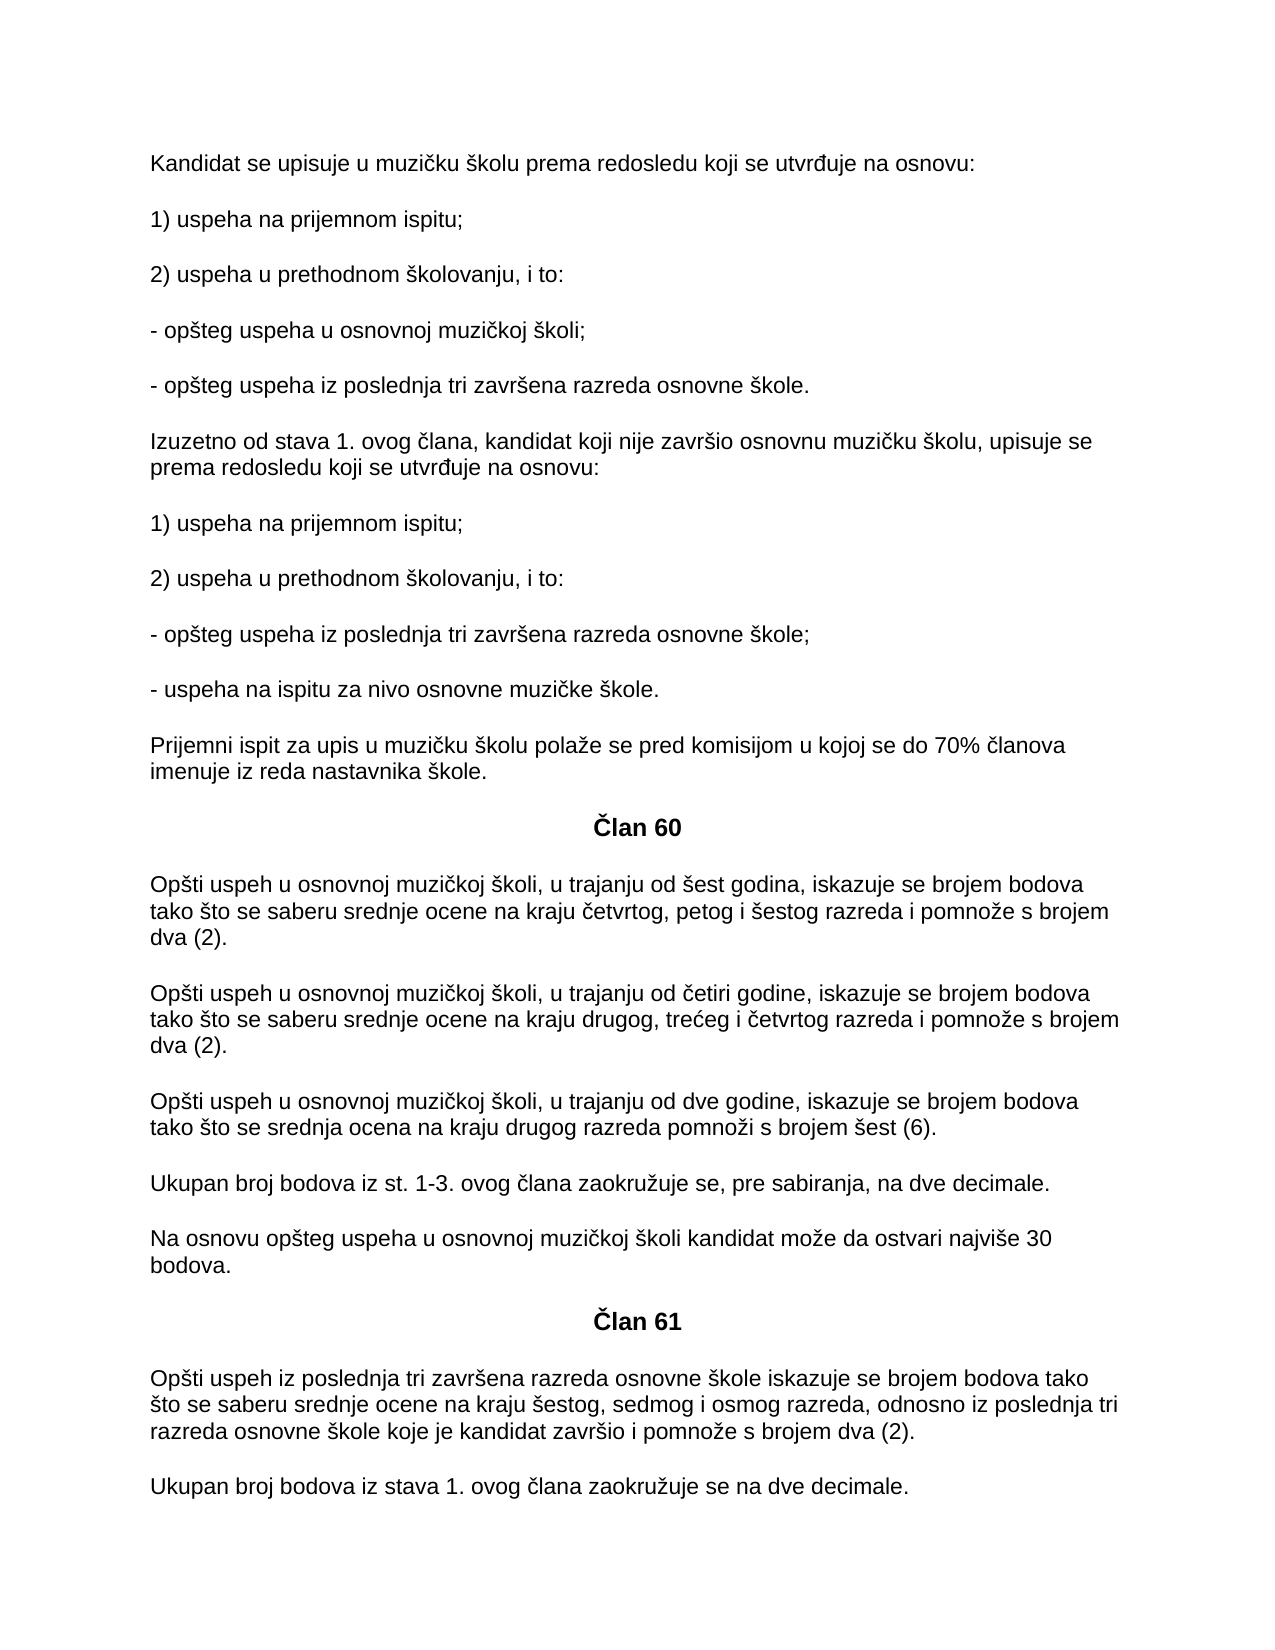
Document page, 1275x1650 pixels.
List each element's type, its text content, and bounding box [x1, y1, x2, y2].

text Na osnovu opšteg uspeha u osnovnoj muzičkoj školi kandidat može da ostvari najviše 30 bodova. [150, 1225, 1125, 1278]
text Opšti uspeh iz poslednja tri završena razreda osnovne škole iskazuje se brojem bodova tako što se saberu srednje ocene na kraju šestog, sedmog i osmog razreda, odnosno iz poslednja tri razreda osnovne škole koje je kandidat završio i pomnože s brojem dva (2). [150, 1365, 1125, 1444]
text Prijemni ispit za upis u muzičku školu polaže se pred komisijom u kojoj se do 70% članova imenuje iz reda nastavnika škole. [150, 732, 1125, 784]
text Kandidat se upisuje u muzičku školu prema redosledu koji se utvrđuje na osnovu: [150, 150, 1125, 176]
text - opšteg uspeha iz poslednja tri završena razreda osnovne škole. [150, 372, 1125, 398]
text Opšti uspeh u osnovnoj muzičkoj školi, u trajanju od četiri godine, iskazuje se brojem bodova tako što se saberu srednje ocene na kraju drugog, trećeg i četvrtog razreda i pomnože s brojem dva (2). [150, 979, 1125, 1059]
text Opšti uspeh u osnovnoj muzičkoj školi, u trajanju od šest godina, iskazuje se brojem bodova tako što se saberu srednje ocene na kraju četvrtog, petog i šestog razreda i pomnože s brojem dva (2). [150, 871, 1125, 950]
text 2) uspeha u prethodnom školovanju, i to: [150, 565, 1125, 591]
text Ukupan broj bodova iz stava 1. ovog člana zaokružuje se na dve decimale. [150, 1473, 1125, 1499]
text Član 60 [150, 813, 1125, 842]
text - opšteg uspeha u osnovnoj muzičkoj školi; [150, 317, 1125, 343]
text Ukupan broj bodova iz st. 1-3. ovog člana zaokružuje se, pre sabiranja, na dve decimale. [150, 1170, 1125, 1196]
text Opšti uspeh u osnovnoj muzičkoj školi, u trajanju od dve godine, iskazuje se brojem bodova tako što se srednja ocena na kraju drugog razreda pomnoži s brojem šest (6). [150, 1088, 1125, 1141]
text 2) uspeha u prethodnom školovanju, i to: [150, 261, 1125, 287]
text Član 61 [150, 1307, 1125, 1336]
text Izuzetno od stava 1. ovog člana, kandidat koji nije završio osnovnu muzičku školu, upisuje se prema redosledu koji se utvrđuje na osnovu: [150, 428, 1125, 480]
text - uspeha na ispitu za nivo osnovne muzičke škole. [150, 676, 1125, 702]
text - opšteg uspeha iz poslednja tri završena razreda osnovne škole; [150, 621, 1125, 647]
text 1) uspeha na prijemnom ispitu; [150, 206, 1125, 232]
text 1) uspeha na prijemnom ispitu; [150, 509, 1125, 536]
